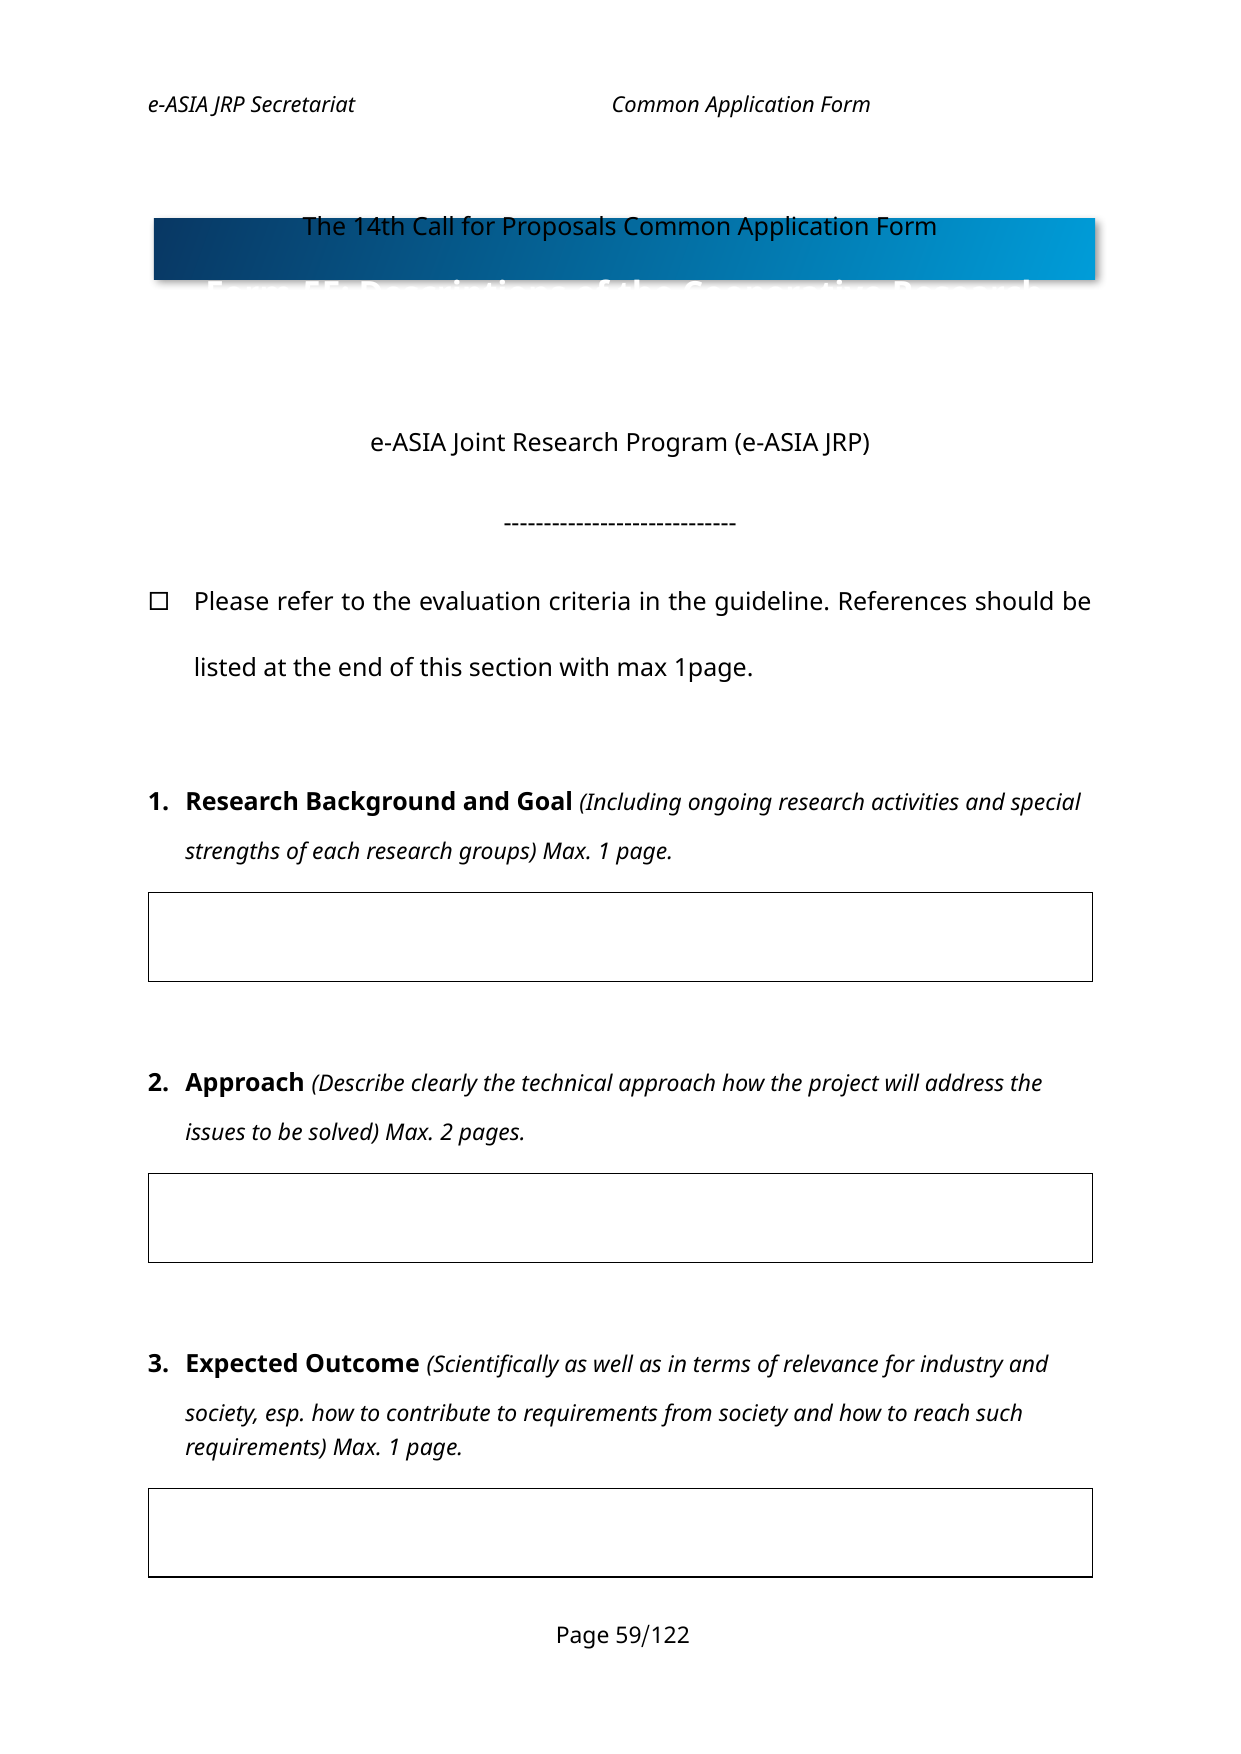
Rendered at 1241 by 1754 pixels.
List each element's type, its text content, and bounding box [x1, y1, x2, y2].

table_header [149, 893, 1092, 981]
list Expected Outcome (Scientifically as well as in terms of relevance for industry and society, esp. how to contribute to requirements from society and how to reach such requirements) Max. 1 page. [148, 1329, 1092, 1463]
table_header [149, 1174, 1092, 1262]
text The 14th Call for Proposals Common Application Form [148, 192, 1092, 259]
text Form-5E: Descriptions of the Cooperative Research Project [148, 259, 1092, 392]
text ----------------------------- [148, 488, 1092, 554]
list Please refer to the evaluation criteria in the guideline. References should be listed at the end of this section with max 1page. [148, 567, 1092, 700]
table_header [149, 1489, 1092, 1576]
list Research Background and Goal (Including ongoing research activities and special strengths of each research groups) Max. 1 page. [148, 767, 1092, 867]
list Approach (Describe clearly the technical approach how the project will address the issues to be solved) Max. 2 pages. [148, 1048, 1092, 1148]
text e-ASIA Joint Research Program (e-ASIA JRP) [148, 409, 1092, 475]
